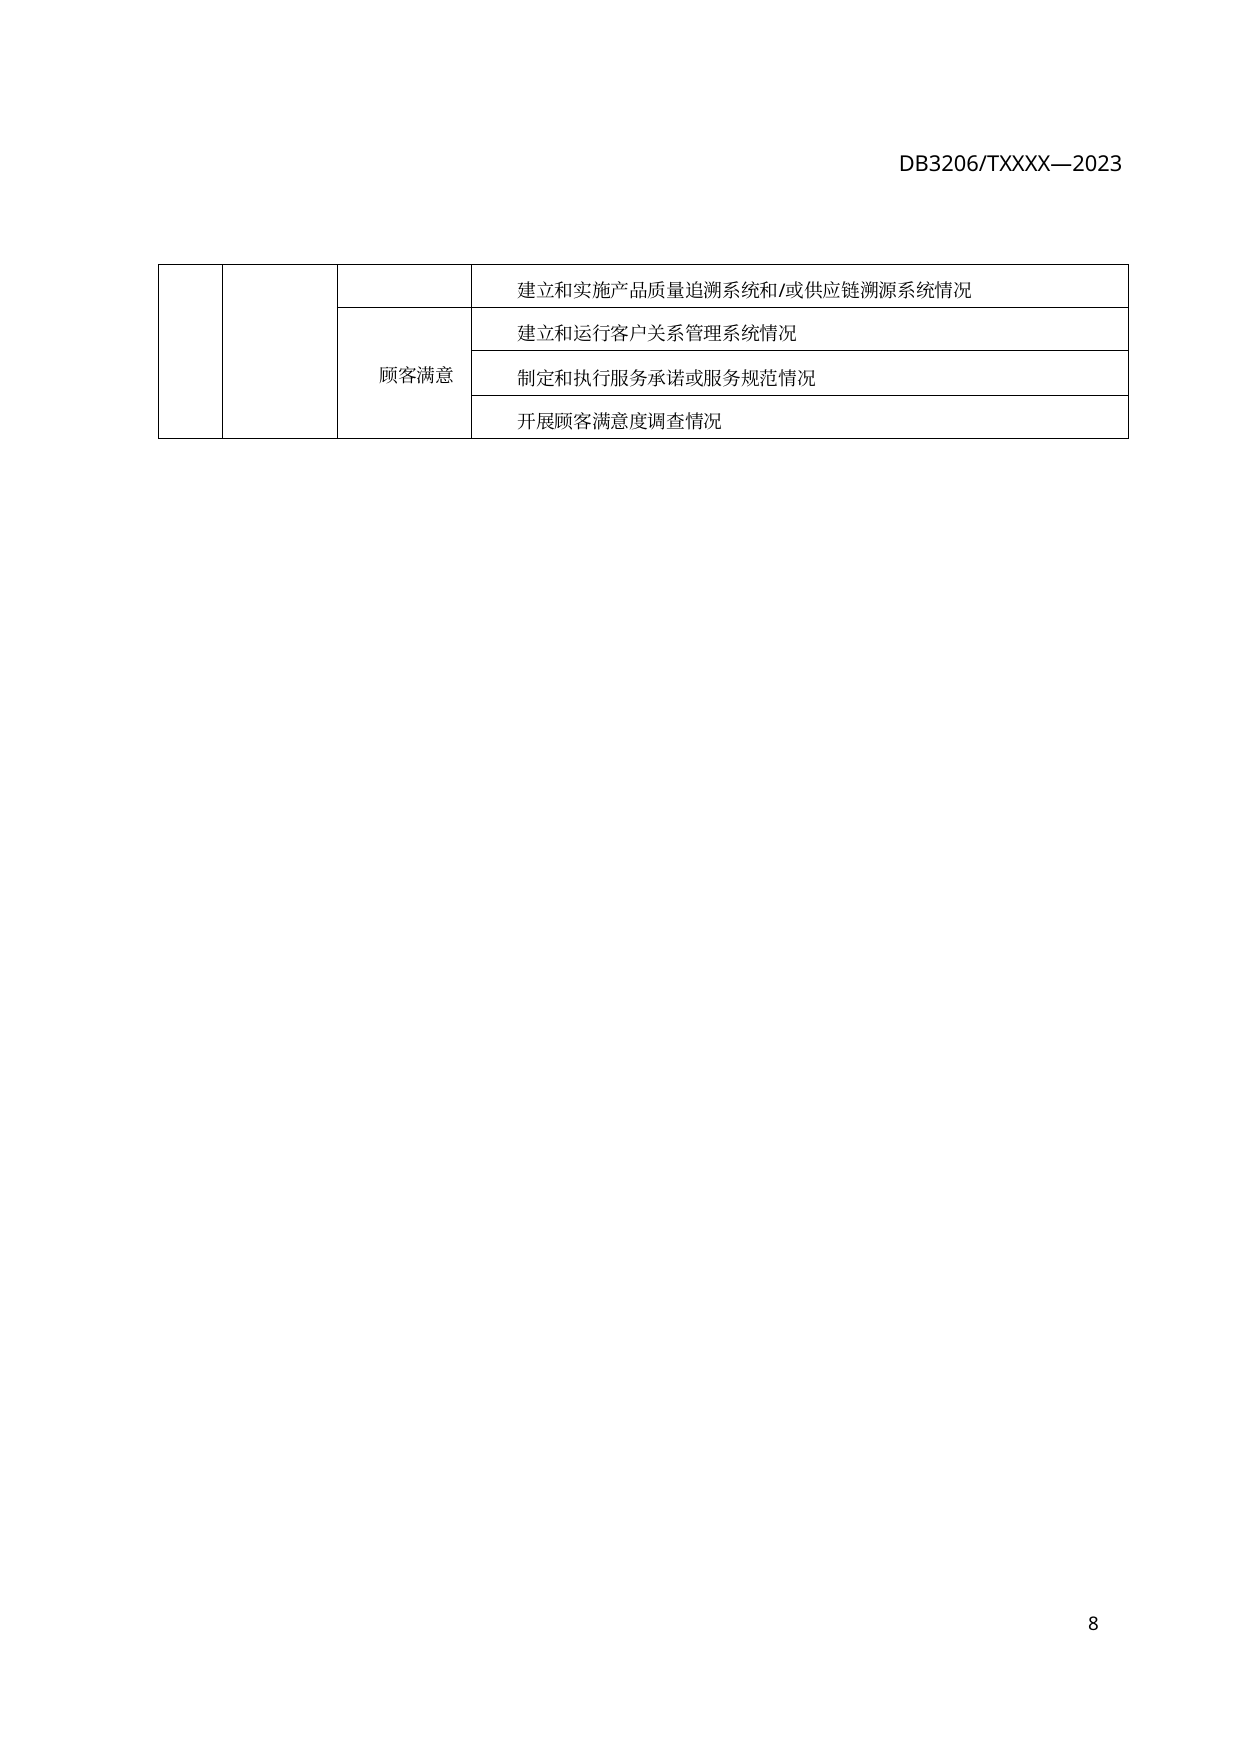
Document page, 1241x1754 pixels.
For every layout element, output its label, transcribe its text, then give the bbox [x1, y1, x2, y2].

table_cell 顾客满意 [338, 308, 471, 438]
table_cell 开展顾客满意度调查情况 [472, 396, 1128, 438]
table_cell 建立和实施产品质量追溯系统和/或供应链溯源系统情况 [472, 265, 1128, 307]
table_cell 制定和执行服务承诺或服务规范情况 [472, 351, 1128, 395]
table_cell 建立和运行客户关系管理系统情况 [472, 308, 1128, 350]
